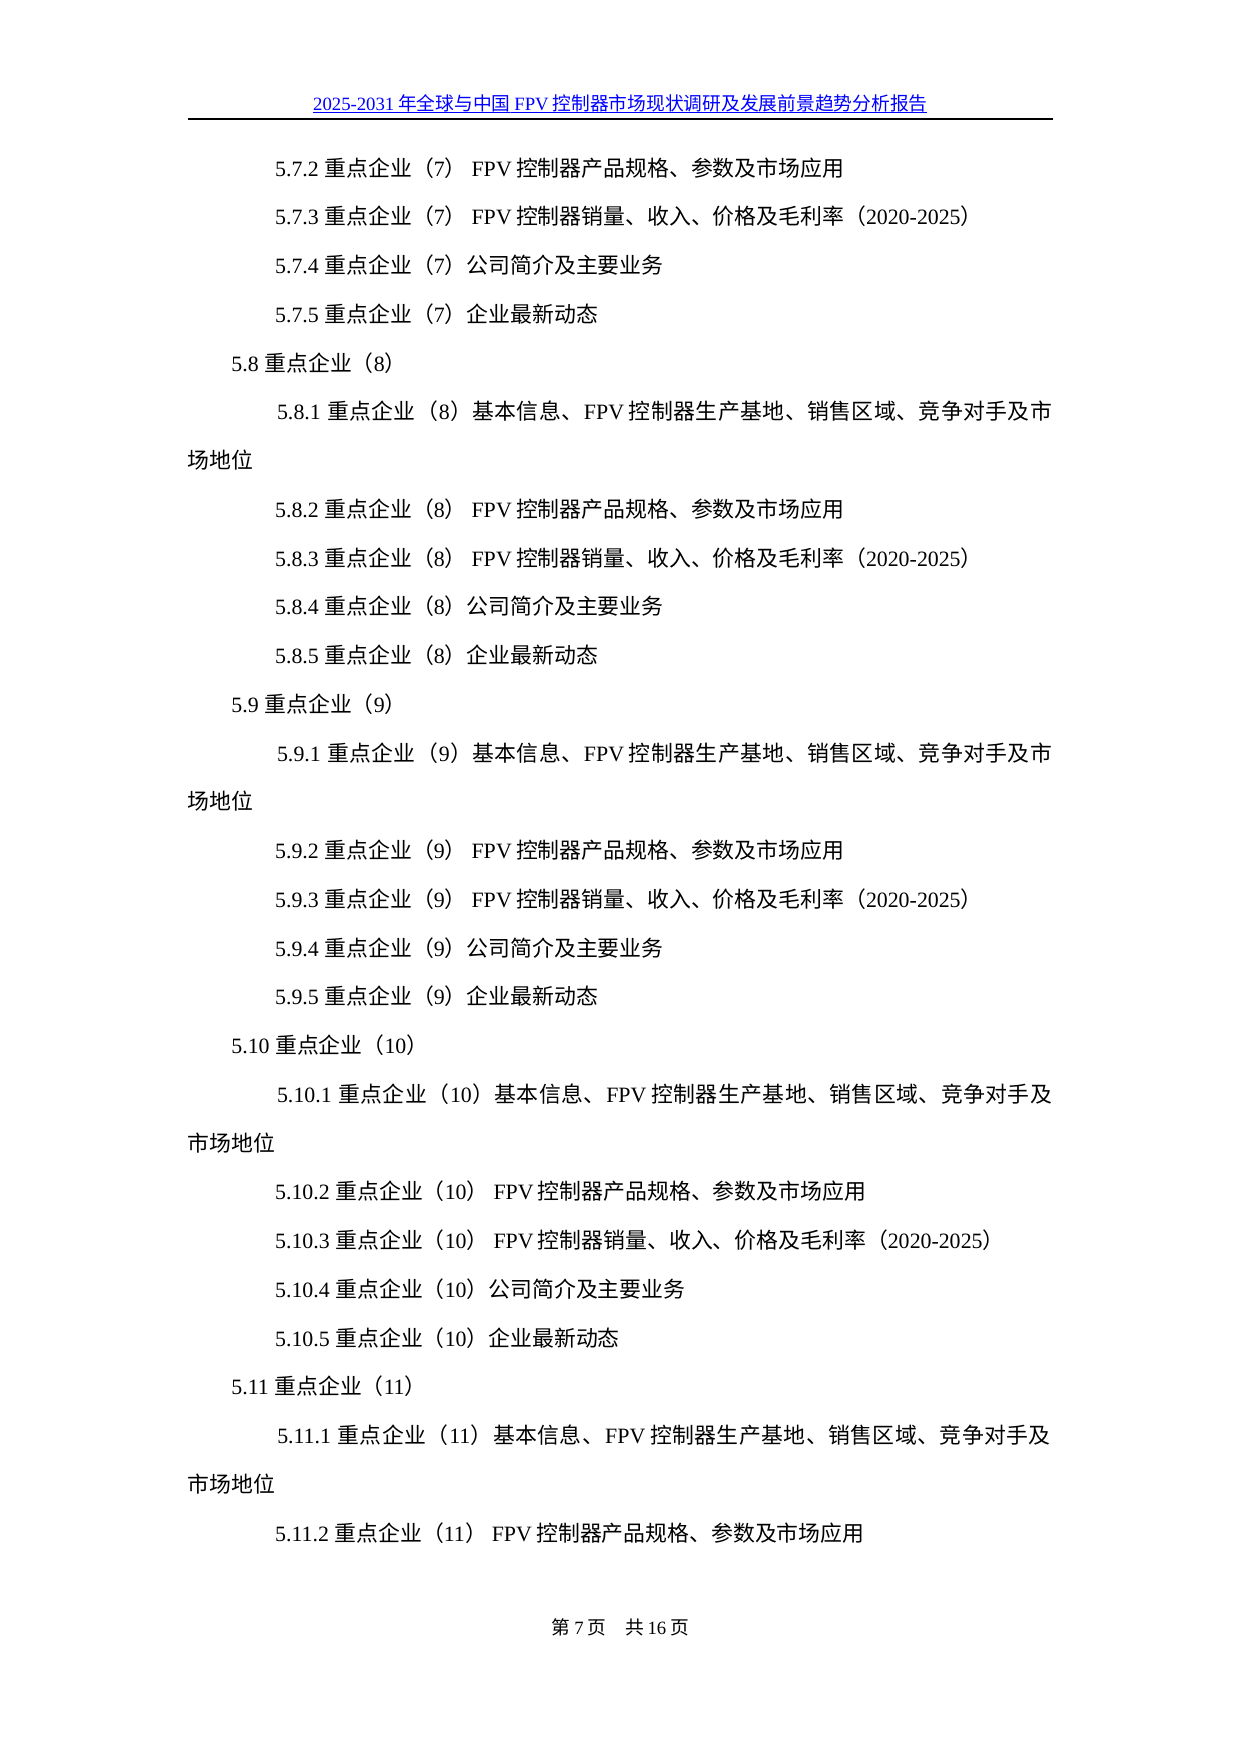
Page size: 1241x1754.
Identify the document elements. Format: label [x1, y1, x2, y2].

text [187, 150, 1053, 1548]
